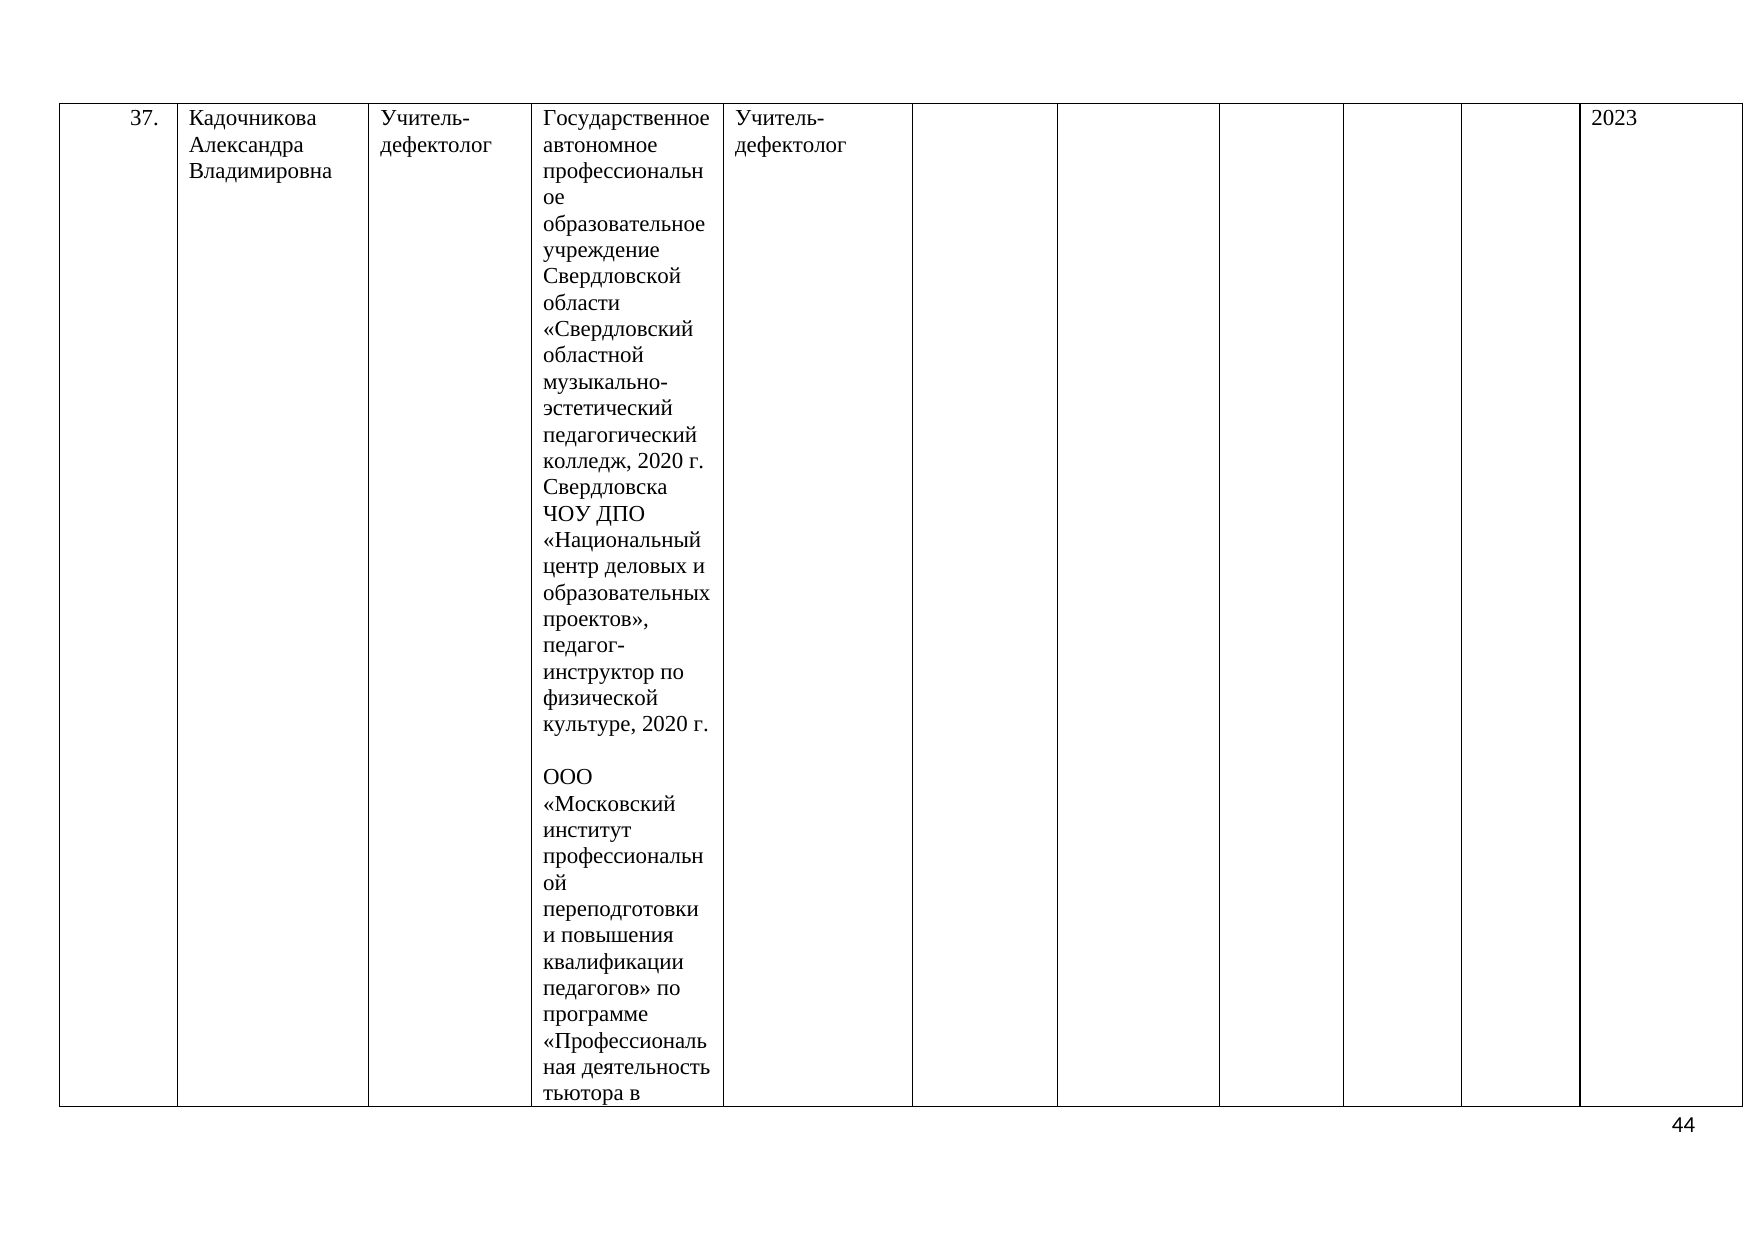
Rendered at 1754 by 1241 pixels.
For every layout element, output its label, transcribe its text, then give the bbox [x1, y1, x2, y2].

table_cell [913, 104, 1057, 1106]
table_cell Учитель-дефектолог [369, 104, 531, 1106]
table_cell 2023 [1581, 104, 1742, 1106]
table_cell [532, 104, 723, 1106]
table_cell [1462, 104, 1579, 1106]
table_cell [1220, 104, 1343, 1106]
table_cell [1058, 104, 1219, 1106]
table_cell [1344, 104, 1461, 1106]
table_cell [178, 104, 368, 1106]
table_cell Учитель-дефектолог [724, 104, 912, 1106]
table_cell [60, 104, 177, 1106]
